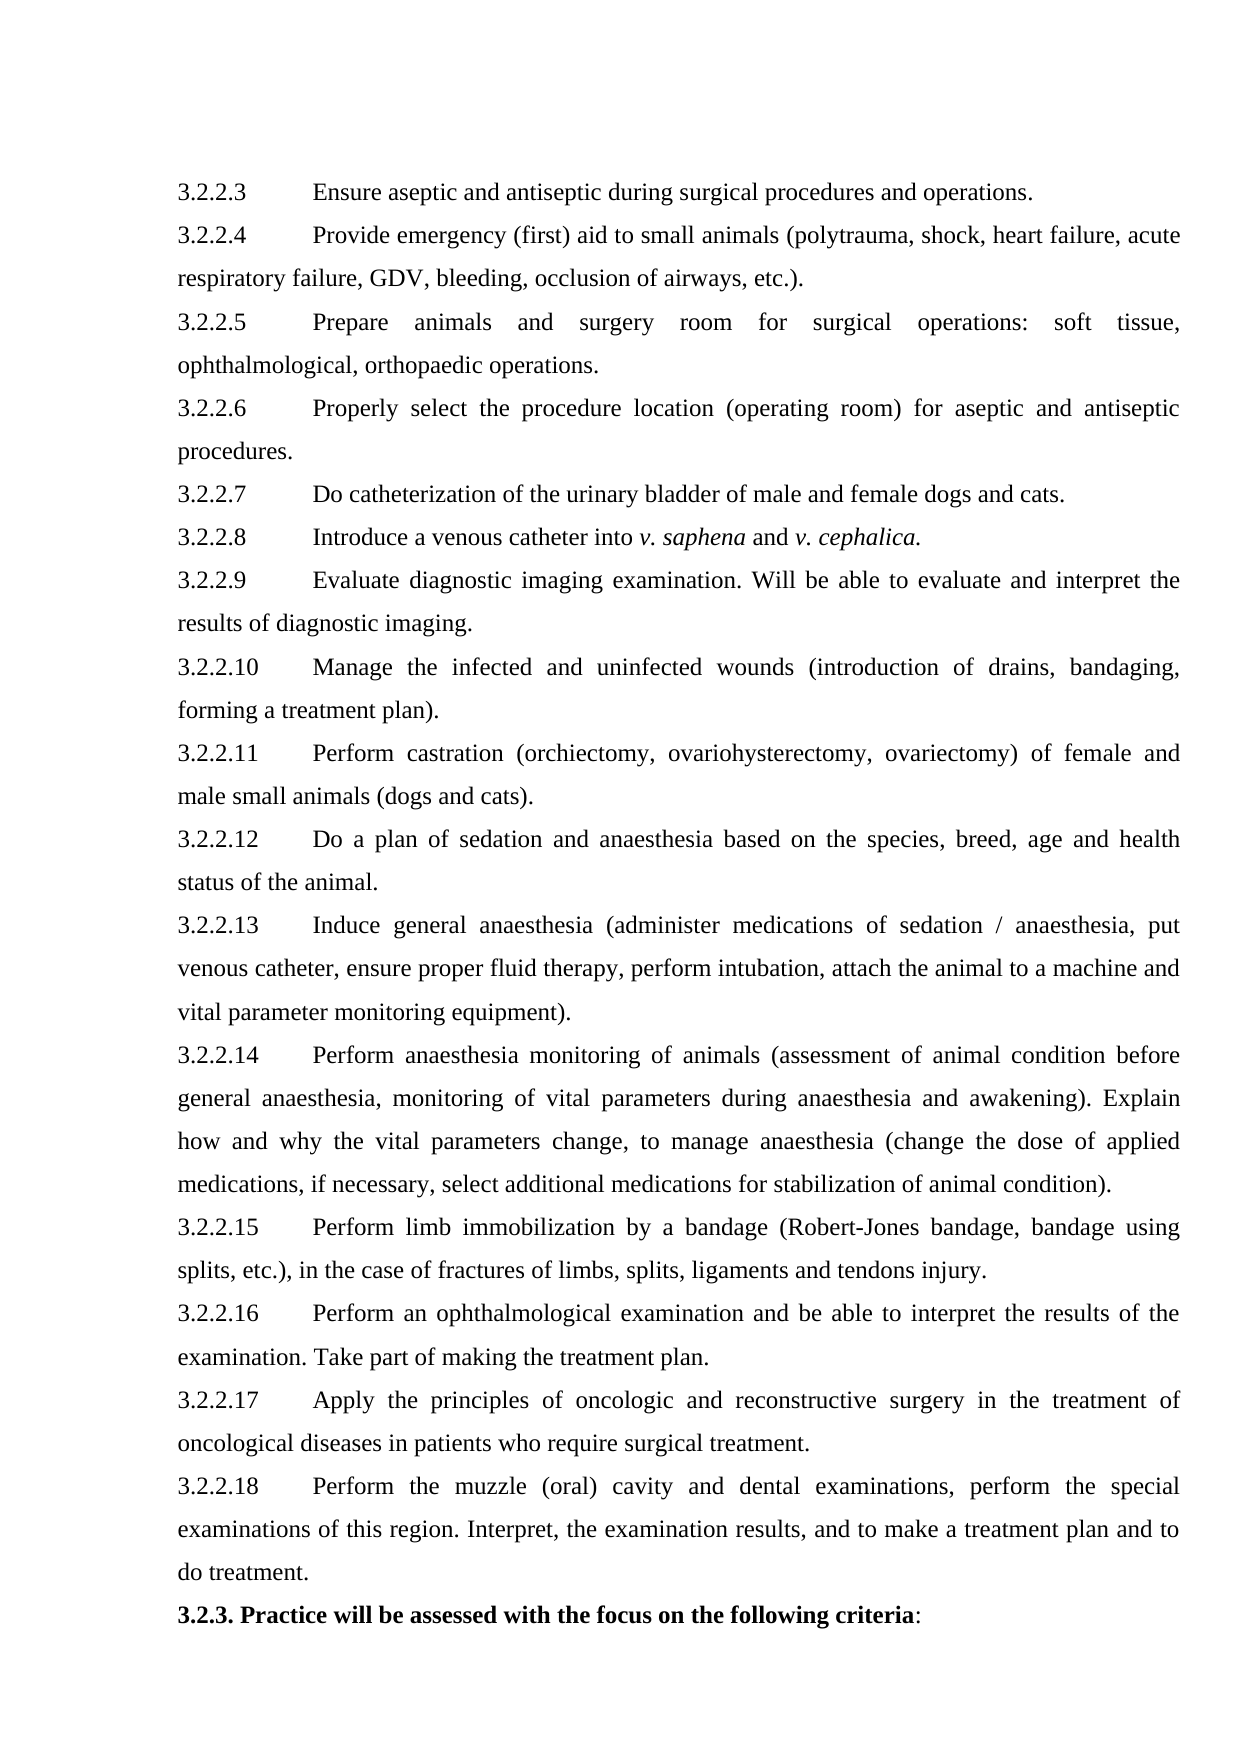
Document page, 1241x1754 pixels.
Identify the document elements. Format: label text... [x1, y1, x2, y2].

list Manage the infected and uninfected wounds (introduction of drains, bandaging, forming a treatment plan). [177, 652, 1181, 723]
list Induce general anaesthesia (administer medications of sedation / anaesthesia, put venous catheter, ensure proper fluid therapy, perform intubation, attach the animal to a machine and vital parameter monitoring equipment). [177, 910, 1181, 1025]
list Evaluate diagnostic imaging examination. Will be able to evaluate and interpret the results of diagnostic imaging. [177, 565, 1181, 637]
list Perform an ophthalmological examination and be able to interpret the results of the examination. Take part of making the treatment plan. [177, 1298, 1181, 1370]
list Perform the muzzle (oral) cavity and dental examinations, perform the special examinations of this region. Interpret, the examination results, and to make a treatment plan and to do treatment. [177, 1471, 1181, 1586]
list Perform anaesthesia monitoring of animals (assessment of animal condition before general anaesthesia, monitoring of vital parameters during anaesthesia and awakening). Explain how and why the vital parameters change, to manage anaesthesia (change the dose of applied medications, if necessary, select additional medications for stabilization of animal condition). [177, 1040, 1181, 1198]
list Do a plan of sedation and anaesthesia based on the species, breed, age and health status of the animal. [177, 824, 1181, 896]
text 3.2.3. Practice will be assessed with the focus on the following criteria: [177, 1600, 1181, 1629]
list Properly select the procedure location (operating room) for aseptic and antiseptic procedures. [177, 393, 1181, 465]
list Apply the principles of oncologic and reconstructive surgery in the treatment of oncological diseases in patients who require surgical treatment. [177, 1385, 1181, 1457]
list Perform limb immobilization by a bandage (Robert-Jones bandage, bandage using splits, etc.), in the case of fractures of limbs, splits, ligaments and tendons injury. [177, 1212, 1181, 1284]
list Introduce a venous catheter into v. saphena and v. cephalica. [177, 522, 1181, 551]
list Prepare animals and surgery room for surgical operations: soft tissue, ophthalmological, orthopaedic operations. [177, 307, 1181, 378]
list Do catheterization of the urinary bladder of male and female dogs and cats. [177, 479, 1181, 508]
list Ensure aseptic and antiseptic during surgical procedures and operations. [177, 177, 1181, 206]
list Perform castration (orchiectomy, ovariohysterectomy, ovariectomy) of female and male small animals (dogs and cats). [177, 738, 1181, 810]
list Provide emergency (first) aid to small animals (polytrauma, shock, heart failure, acute respiratory failure, GDV, bleeding, occlusion of airways, etc.). [177, 220, 1181, 292]
